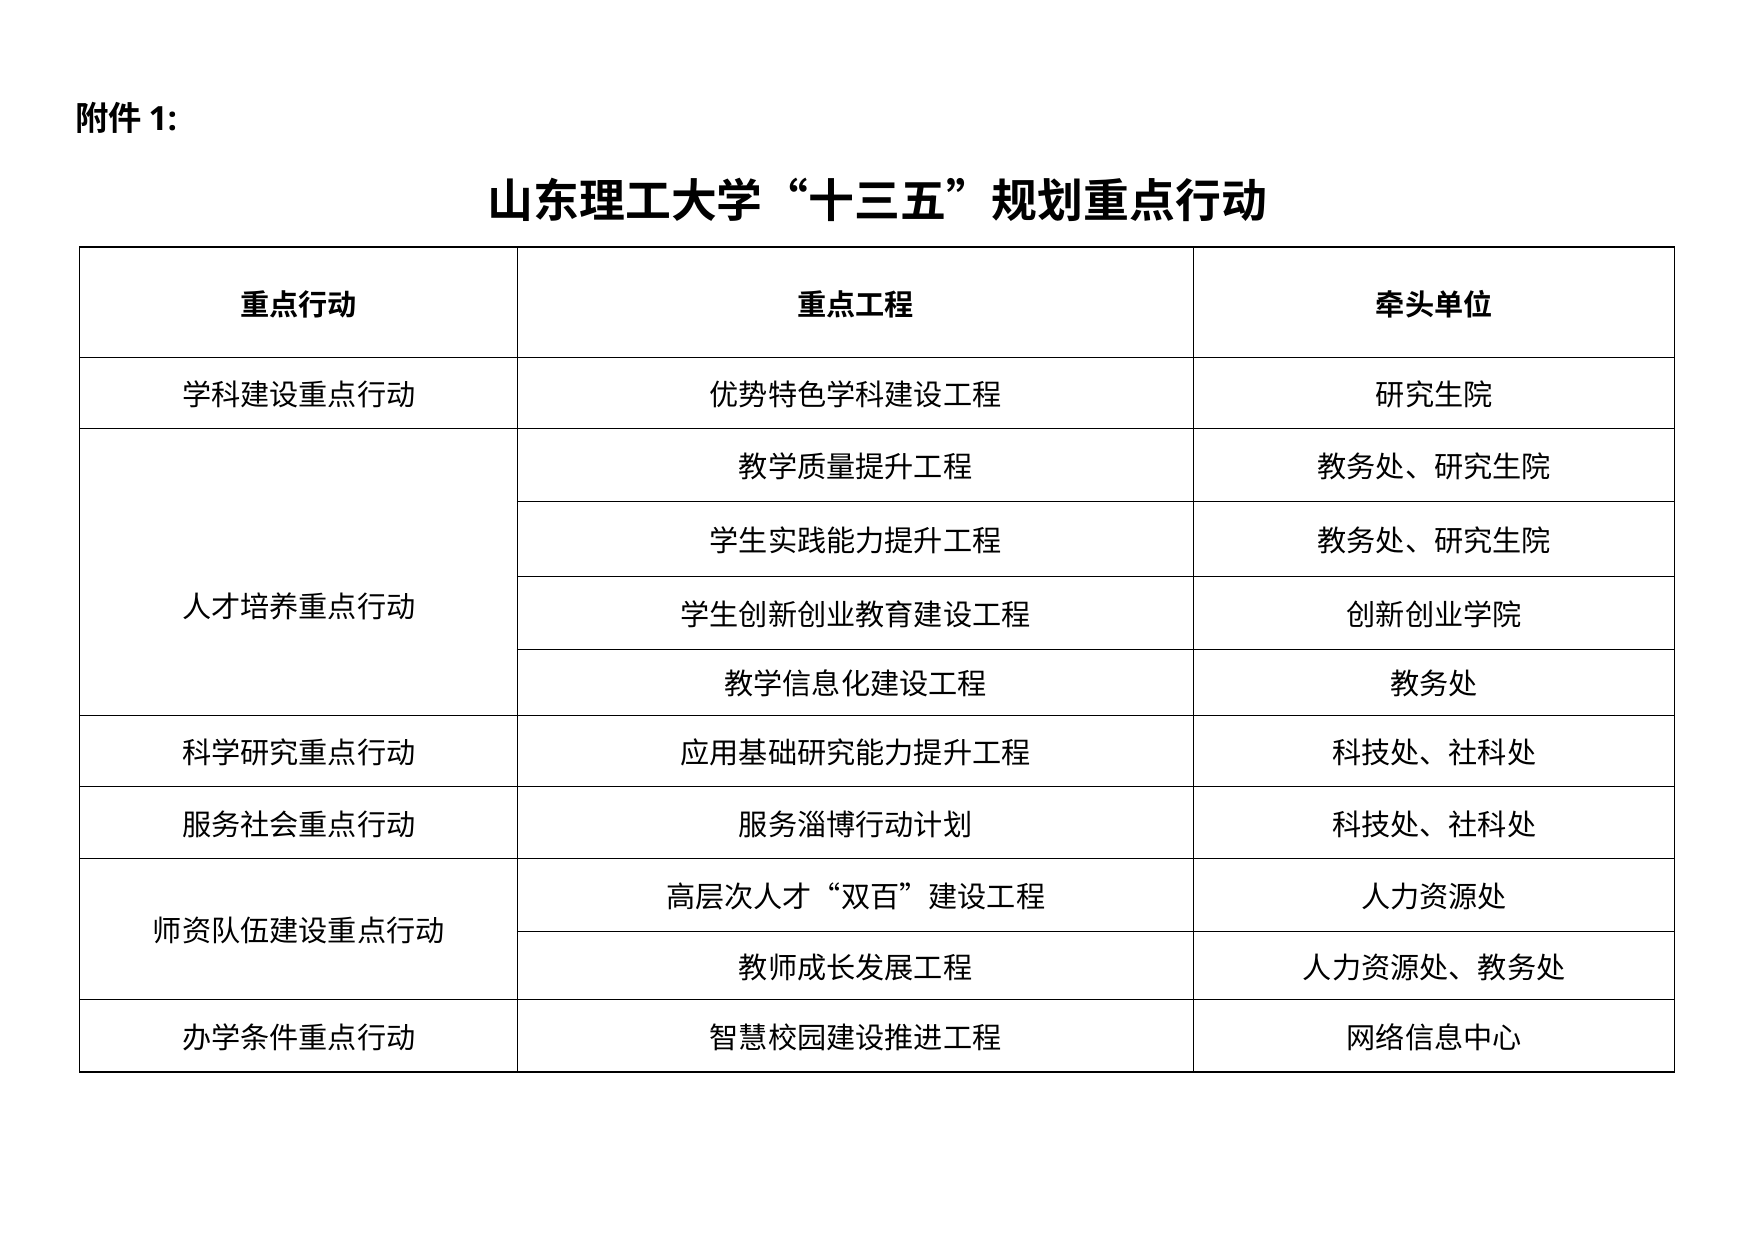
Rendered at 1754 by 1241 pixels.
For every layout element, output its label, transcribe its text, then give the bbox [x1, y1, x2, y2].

table_cell 学生实践能力提升工程 [518, 502, 1193, 576]
table_cell 教学质量提升工程 [518, 429, 1193, 501]
text 山东理工大学“十三五”规划重点行动 [75, 149, 1679, 246]
table_cell 师资队伍建设重点行动 [80, 859, 517, 998]
table_cell 教务处、研究生院 [1194, 502, 1674, 576]
table_header 牵头单位 [1194, 248, 1674, 357]
table_cell 学生创新创业教育建设工程 [518, 577, 1193, 648]
table_cell 创新创业学院 [1194, 577, 1674, 648]
table_cell 教务处、研究生院 [1194, 429, 1674, 501]
table_cell 网络信息中心 [1194, 1000, 1674, 1071]
table_cell 教务处 [1194, 650, 1674, 714]
table_cell 优势特色学科建设工程 [518, 358, 1193, 428]
table_cell 科技处、社科处 [1194, 716, 1674, 786]
table_cell 人才培养重点行动 [80, 429, 517, 714]
table_cell 办学条件重点行动 [80, 1000, 517, 1071]
text 附件1: [75, 84, 1679, 149]
table_cell 教师成长发展工程 [518, 932, 1193, 998]
table_header 重点工程 [518, 248, 1193, 357]
table_cell 应用基础研究能力提升工程 [518, 716, 1193, 786]
table_cell 科技处、社科处 [1194, 787, 1674, 858]
table_cell 科学研究重点行动 [80, 716, 517, 786]
table_cell 高层次人才“双百”建设工程 [518, 859, 1193, 931]
table_cell 人力资源处 [1194, 859, 1674, 931]
table_cell 服务淄博行动计划 [518, 787, 1193, 858]
table_header 重点行动 [80, 248, 517, 357]
table_cell 人力资源处、教务处 [1194, 932, 1674, 998]
table_cell 智慧校园建设推进工程 [518, 1000, 1193, 1071]
table_cell 研究生院 [1194, 358, 1674, 428]
table_cell 教学信息化建设工程 [518, 650, 1193, 714]
table_cell 学科建设重点行动 [80, 358, 517, 428]
table_cell 服务社会重点行动 [80, 787, 517, 858]
